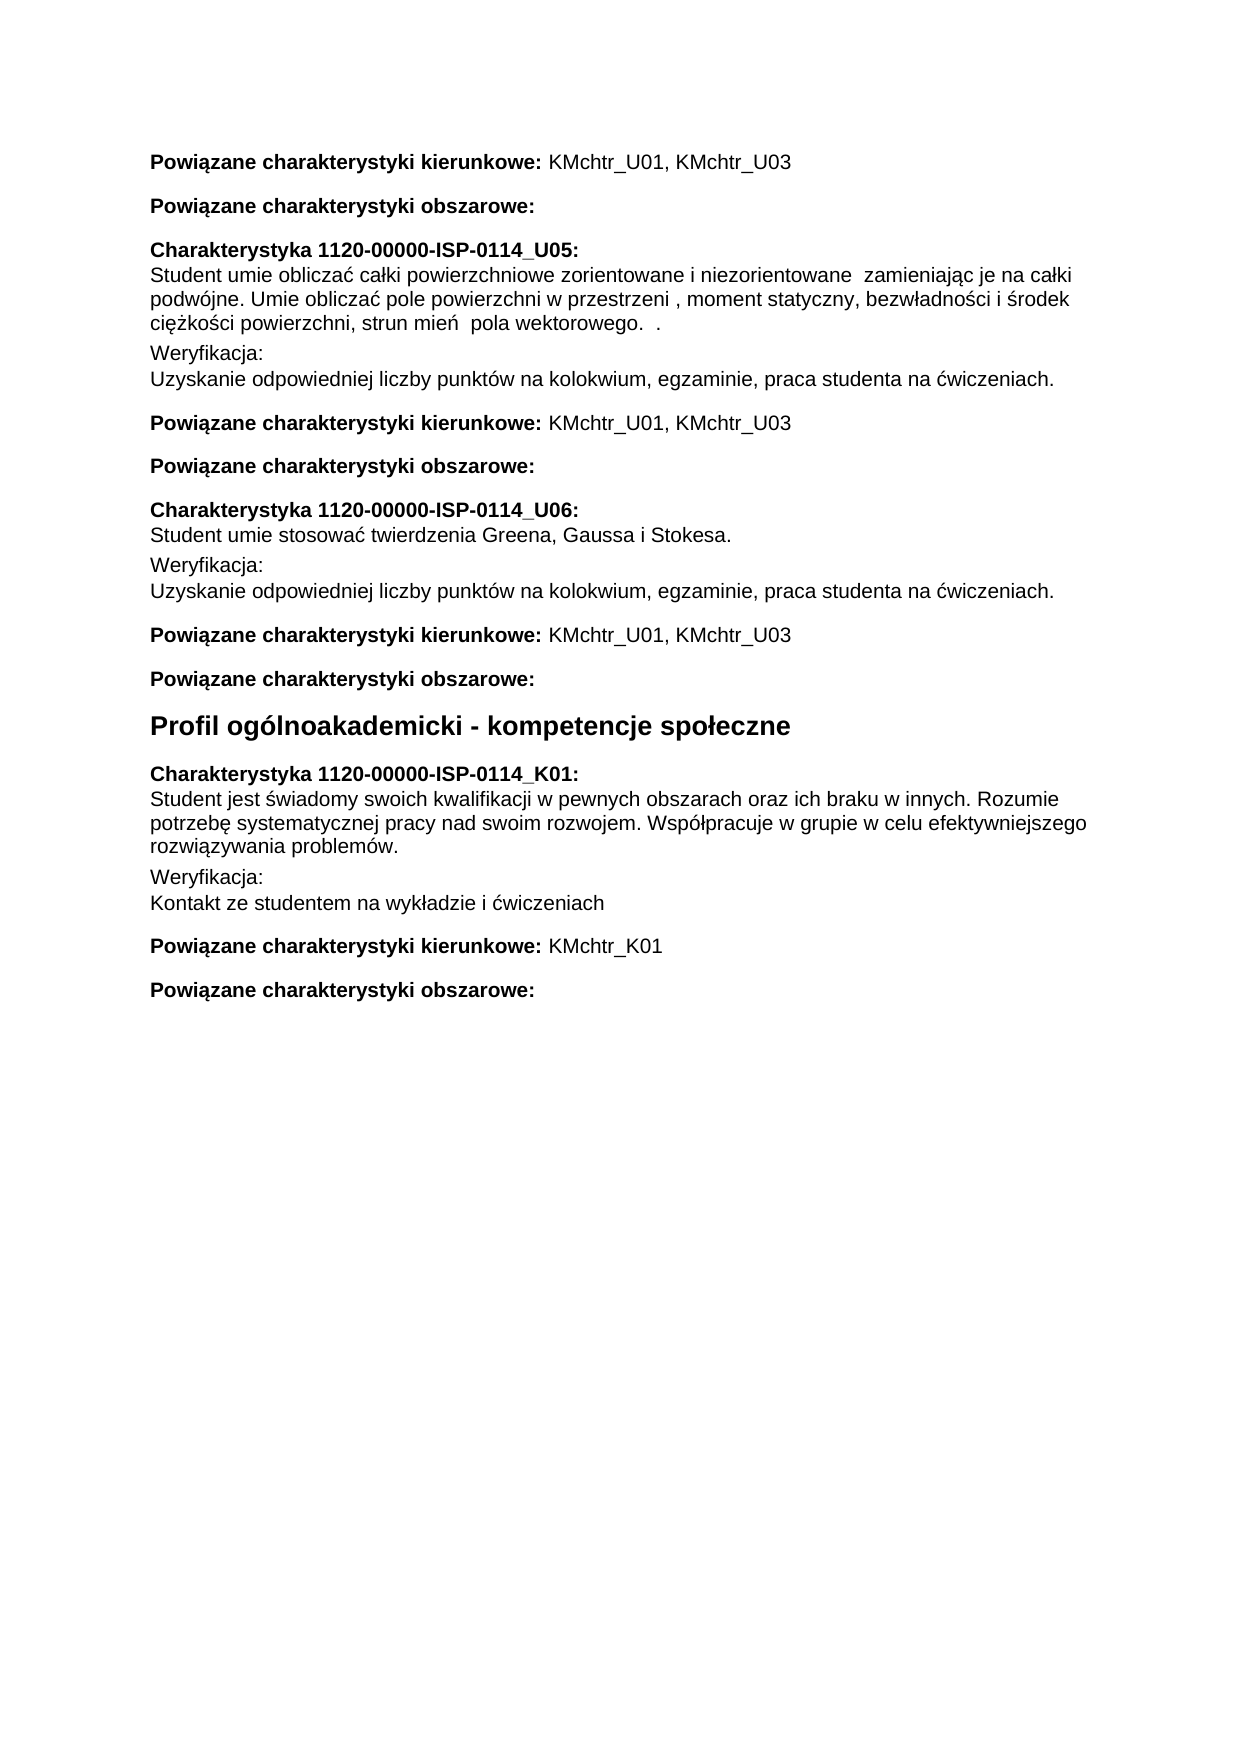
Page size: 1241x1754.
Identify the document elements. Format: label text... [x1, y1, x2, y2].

text Uzyskanie odpowiedniej liczby punktów na kolokwium, egzaminie, praca studenta na ćwiczeniach. [150, 579, 1090, 603]
text Kontakt ze studentem na wykładzie i ćwiczeniach [150, 891, 1090, 914]
subtitle Profil ogólnoakademicki - kompetencje społeczne [150, 710, 1090, 742]
text Powiązane charakterystyki obszarowe: [150, 667, 1090, 691]
text Weryfikacja: [150, 553, 1090, 577]
text Student umie obliczać całki powierzchniowe zorientowane i niezorientowane zamieniając je na całki podwójne. Umie obliczać pole powierzchni w przestrzeni , moment statyczny, bezwładności i środek ciężkości powierzchni, strun mień pola wektorowego. . [150, 262, 1090, 334]
text Powiązane charakterystyki obszarowe: [150, 194, 1090, 218]
text Weryfikacja: [150, 341, 1090, 364]
text Powiązane charakterystyki obszarowe: [150, 978, 1090, 1002]
text Student jest świadomy swoich kwalifikacji w pewnych obszarach oraz ich braku w innych. Rozumie potrzebę systematycznej pracy nad swoim rozwojem. Współpracuje w grupie w celu efektywniejszego rozwiązywania problemów. [150, 786, 1090, 858]
text Charakterystyka 1120-00000-ISP-0114_U06: [150, 498, 1090, 522]
text Powiązane charakterystyki kierunkowe: KMchtr_K01 [150, 934, 1090, 958]
text Charakterystyka 1120-00000-ISP-0114_U05: [150, 237, 1090, 261]
text Powiązane charakterystyki kierunkowe: KMchtr_U01, KMchtr_U03 [150, 623, 1090, 647]
text Powiązane charakterystyki obszarowe: [150, 454, 1090, 478]
text Powiązane charakterystyki kierunkowe: KMchtr_U01, KMchtr_U03 [150, 410, 1090, 434]
text Weryfikacja: [150, 864, 1090, 888]
text Charakterystyka 1120-00000-ISP-0114_K01: [150, 761, 1090, 785]
text Powiązane charakterystyki kierunkowe: KMchtr_U01, KMchtr_U03 [150, 150, 1090, 174]
text Student umie stosować twierdzenia Greena, Gaussa i Stokesa. [150, 523, 1090, 547]
text Uzyskanie odpowiedniej liczby punktów na kolokwium, egzaminie, praca studenta na ćwiczeniach. [150, 367, 1090, 391]
